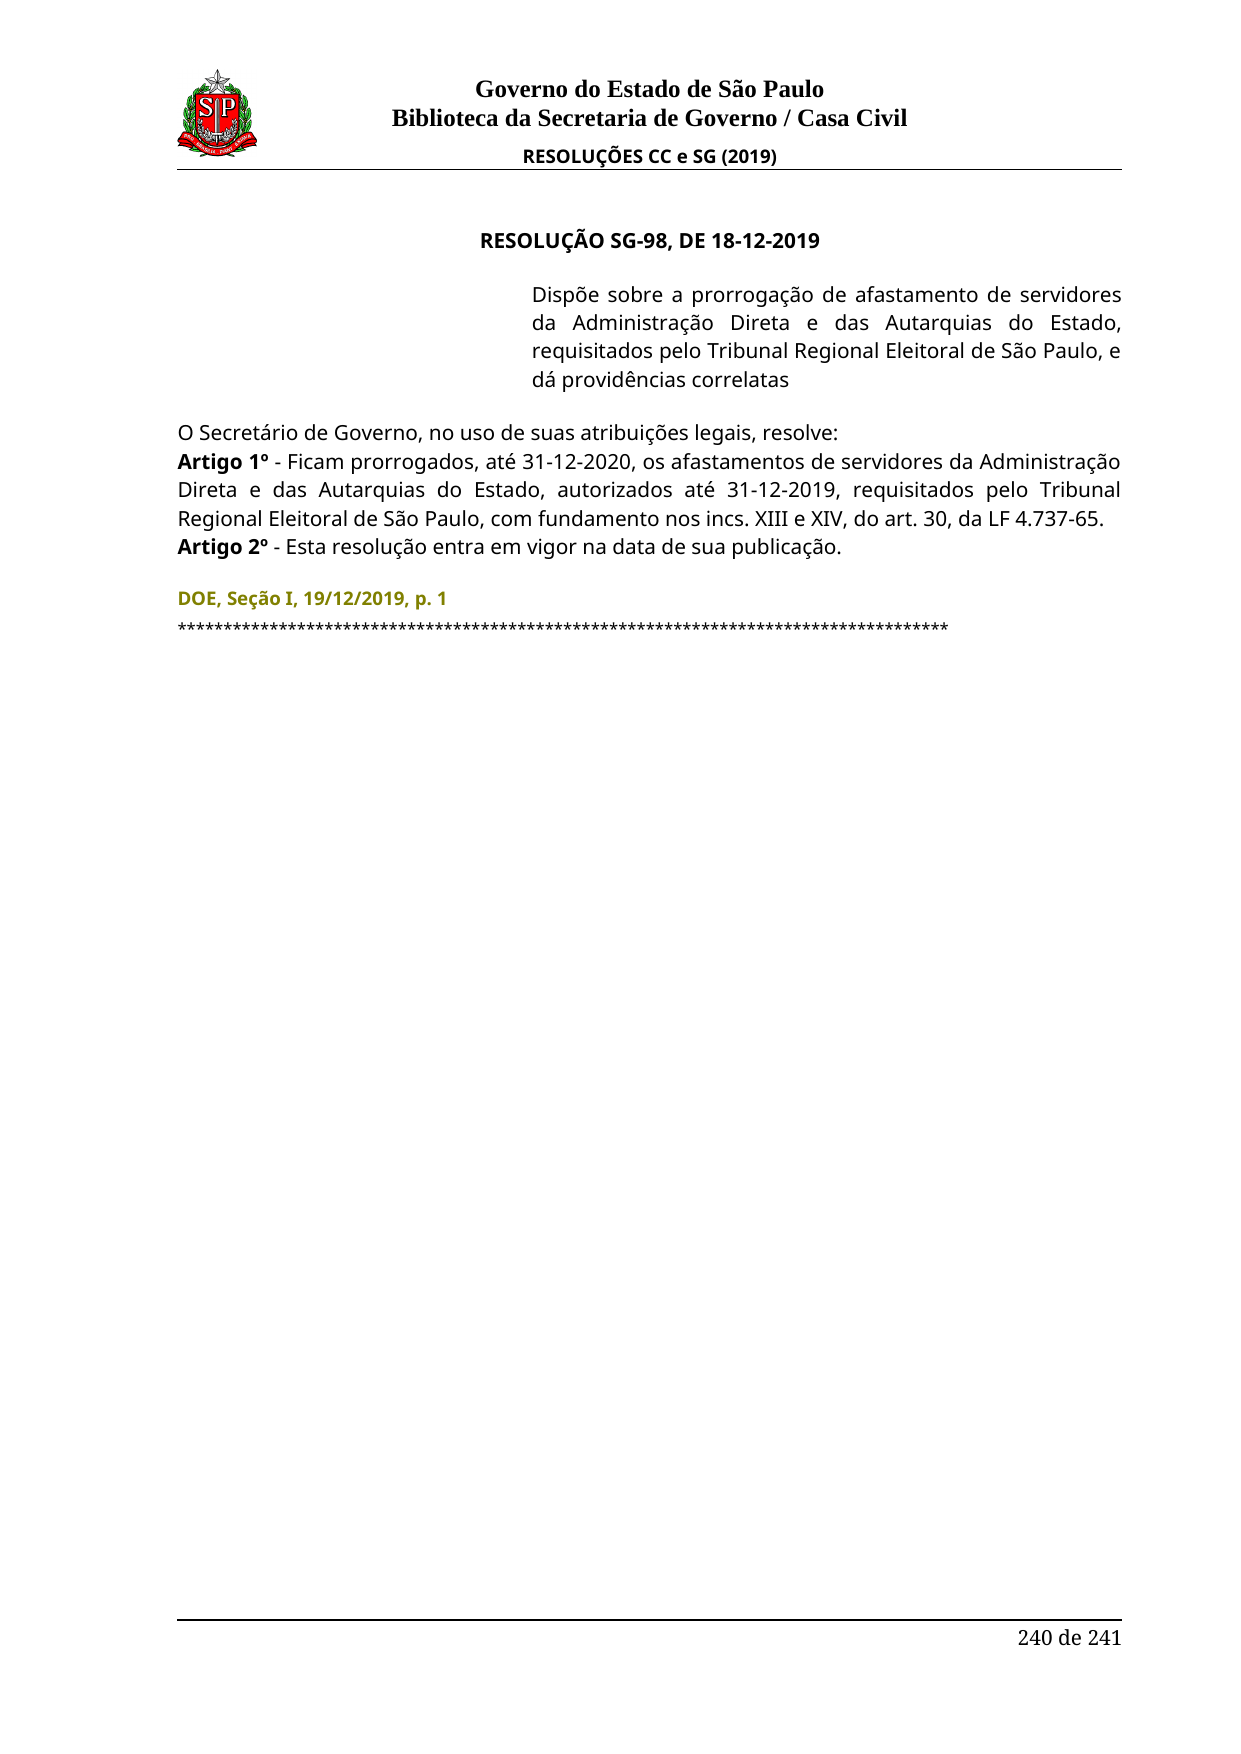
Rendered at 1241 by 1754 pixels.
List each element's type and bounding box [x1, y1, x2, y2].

picture [177, 69, 257, 157]
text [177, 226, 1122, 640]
